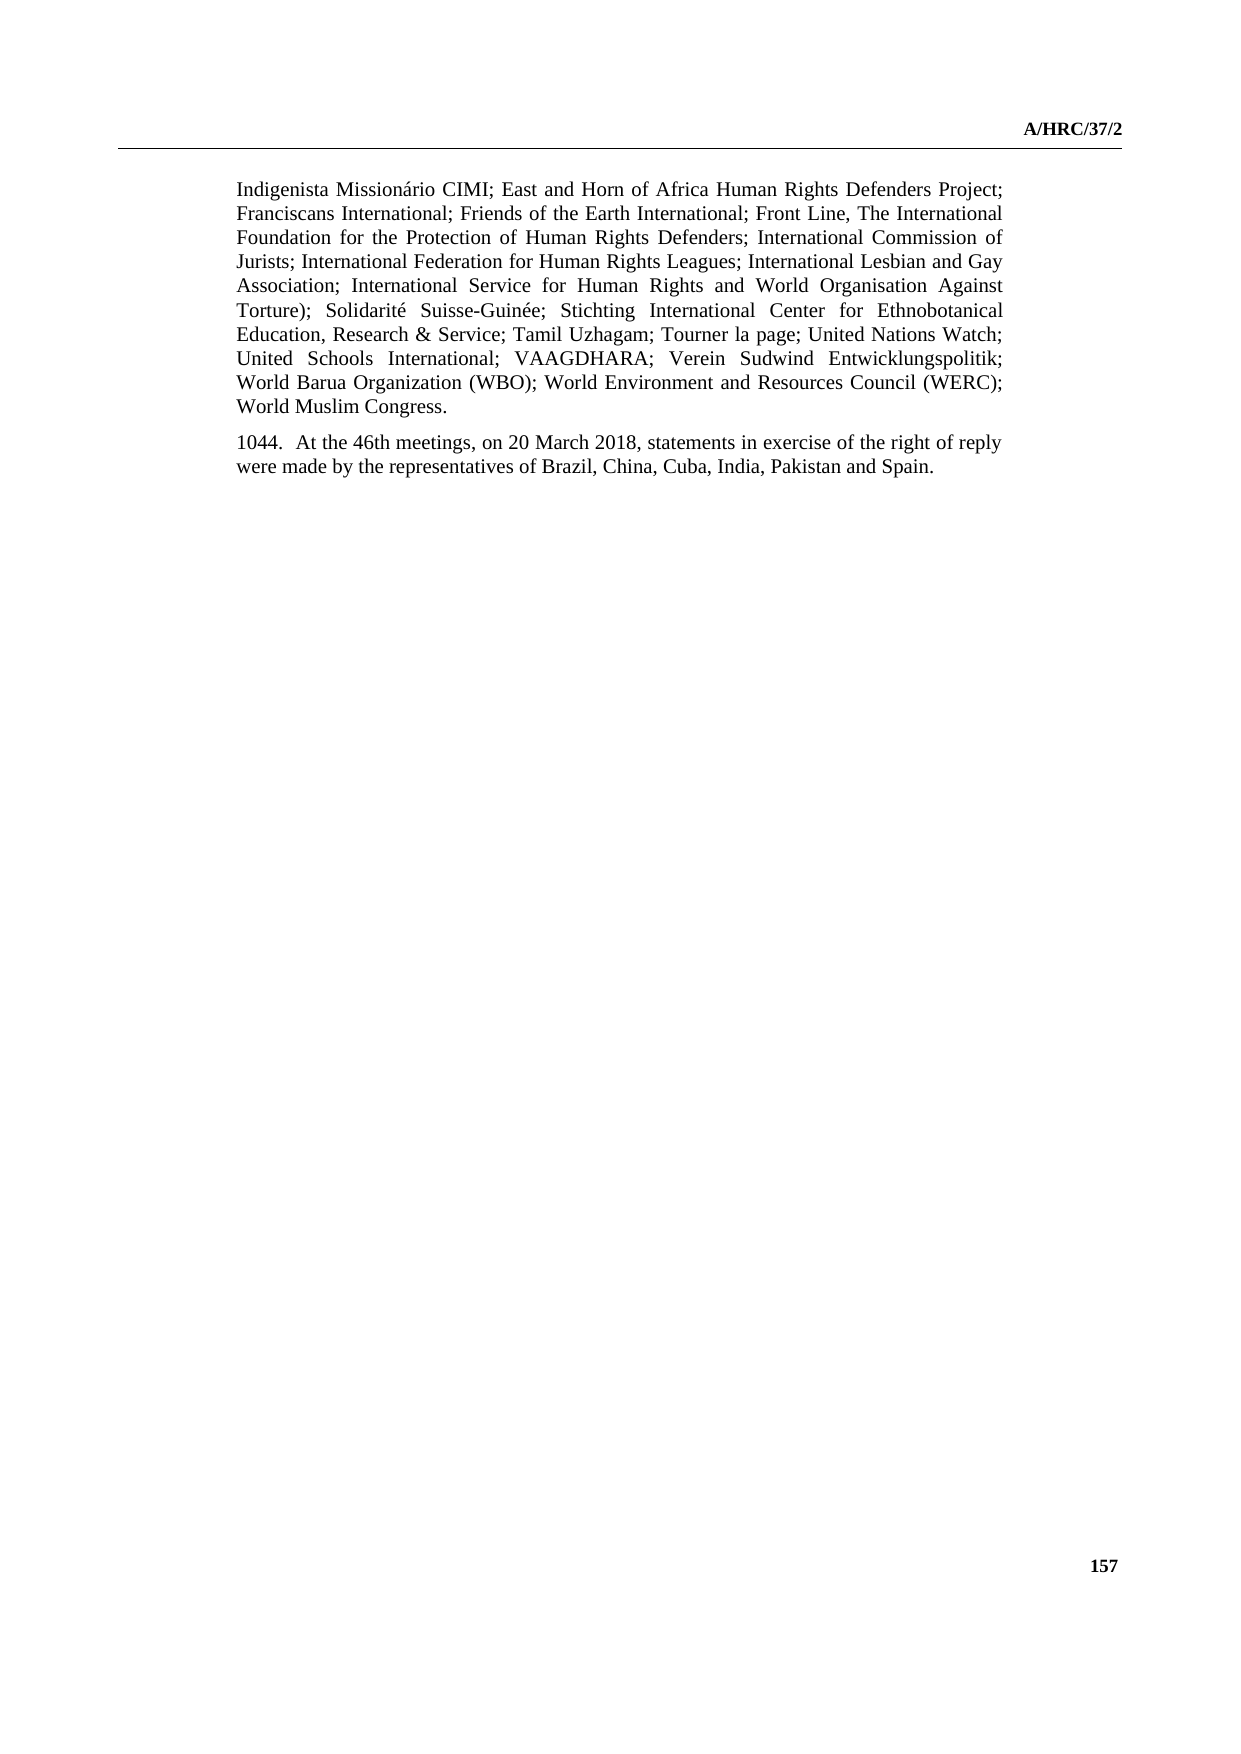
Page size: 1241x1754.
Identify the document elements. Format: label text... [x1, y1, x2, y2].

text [236, 177, 1004, 418]
text 1044. At the 46th meetings, on 20 March 2018, statements in exercise of the right of reply were made by the representatives of Brazil, China, Cuba, India, Pakistan and Spain. [236, 430, 1004, 478]
